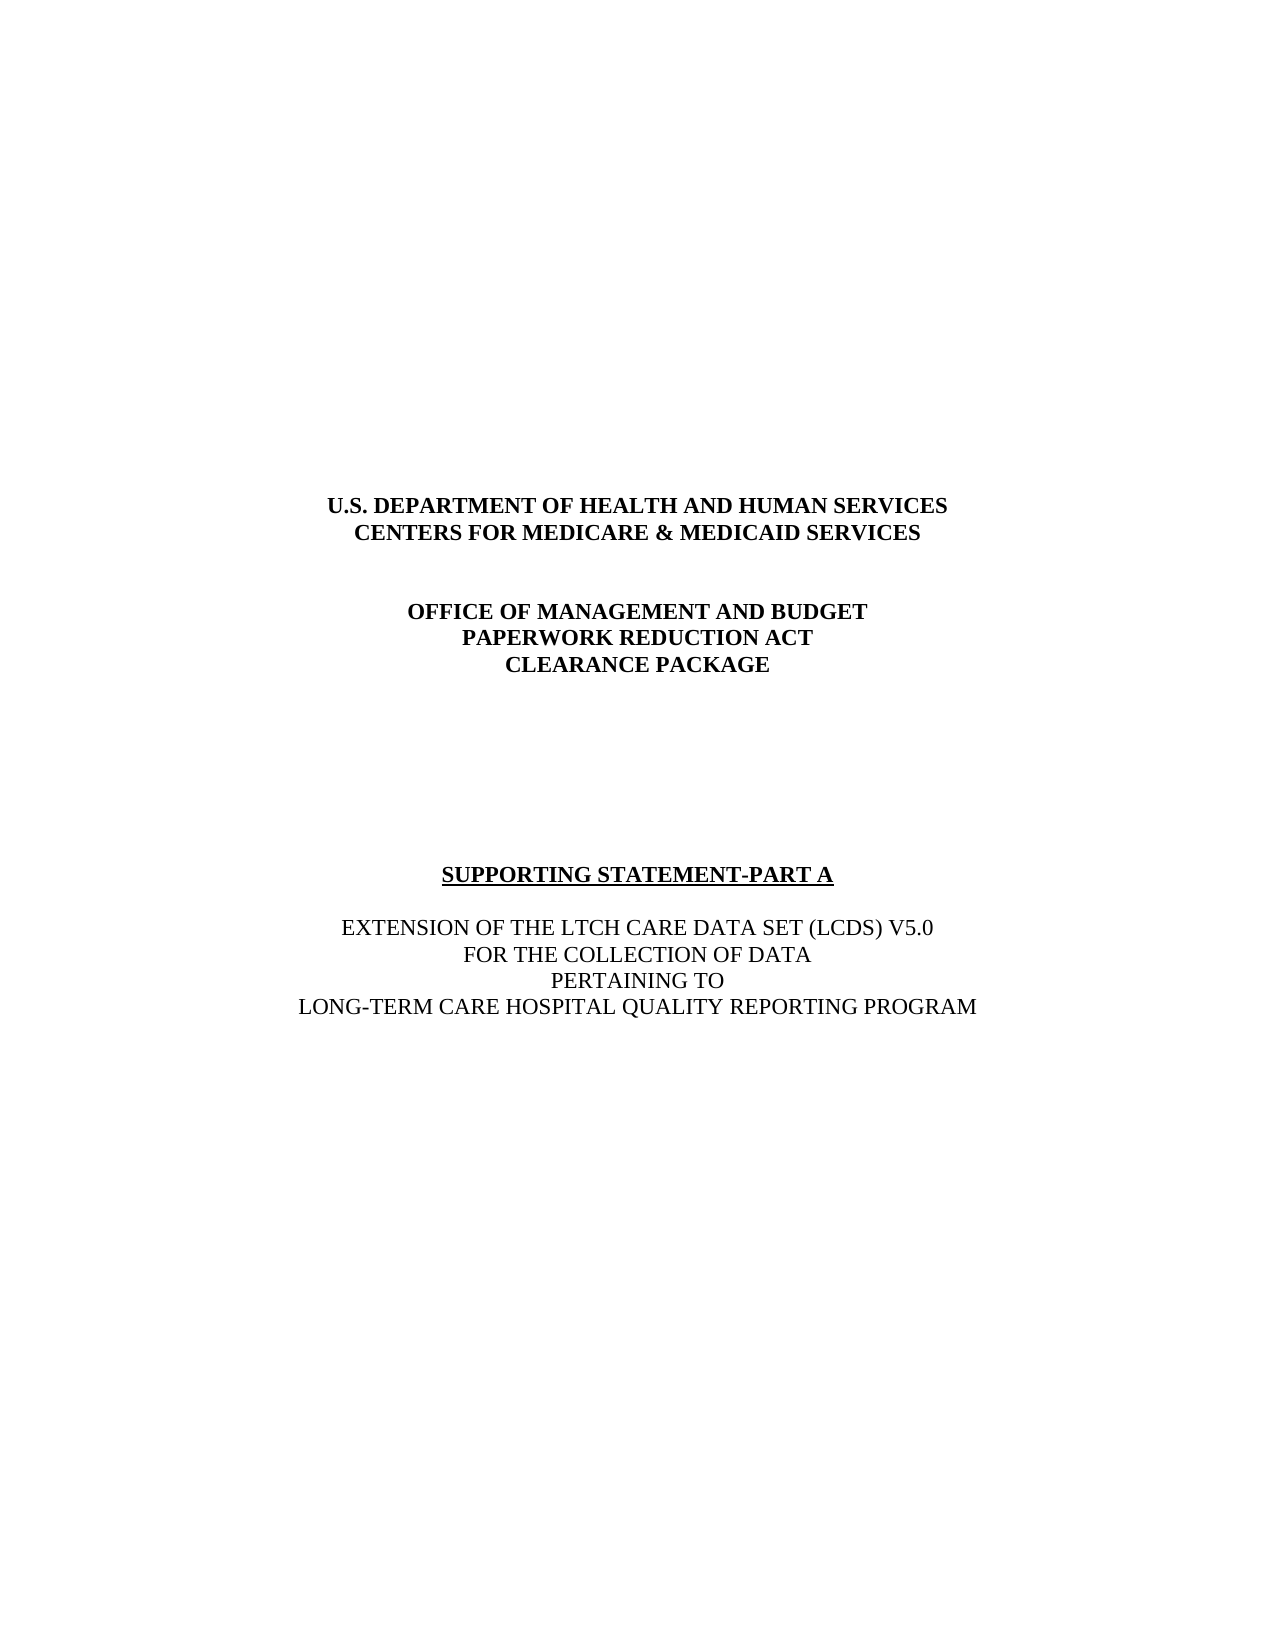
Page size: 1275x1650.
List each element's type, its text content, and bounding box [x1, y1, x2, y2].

text U.S. DEPARTMENT OF HEALTH AND HUMAN SERVICES [150, 493, 1125, 519]
text EXTENSION OF THE LTCH CARE DATA SET (LCDS) V5.0 [150, 914, 1125, 941]
text CLEARANCE PACKAGE [150, 651, 1125, 677]
text PERTAINING TO [150, 967, 1125, 993]
title SUPPORTING STATEMENT-PART A [150, 862, 1125, 888]
text CENTERS FOR MEDICARE & MEDICAID SERVICES [150, 519, 1125, 545]
text PAPERWORK REDUCTION ACT [150, 624, 1125, 651]
text LONG-TERM CARE HOSPITAL QUALITY REPORTING PROGRAM [150, 993, 1125, 1020]
text FOR THE COLLECTION OF DATA [150, 941, 1125, 967]
text OFFICE OF MANAGEMENT AND BUDGET [150, 598, 1125, 624]
